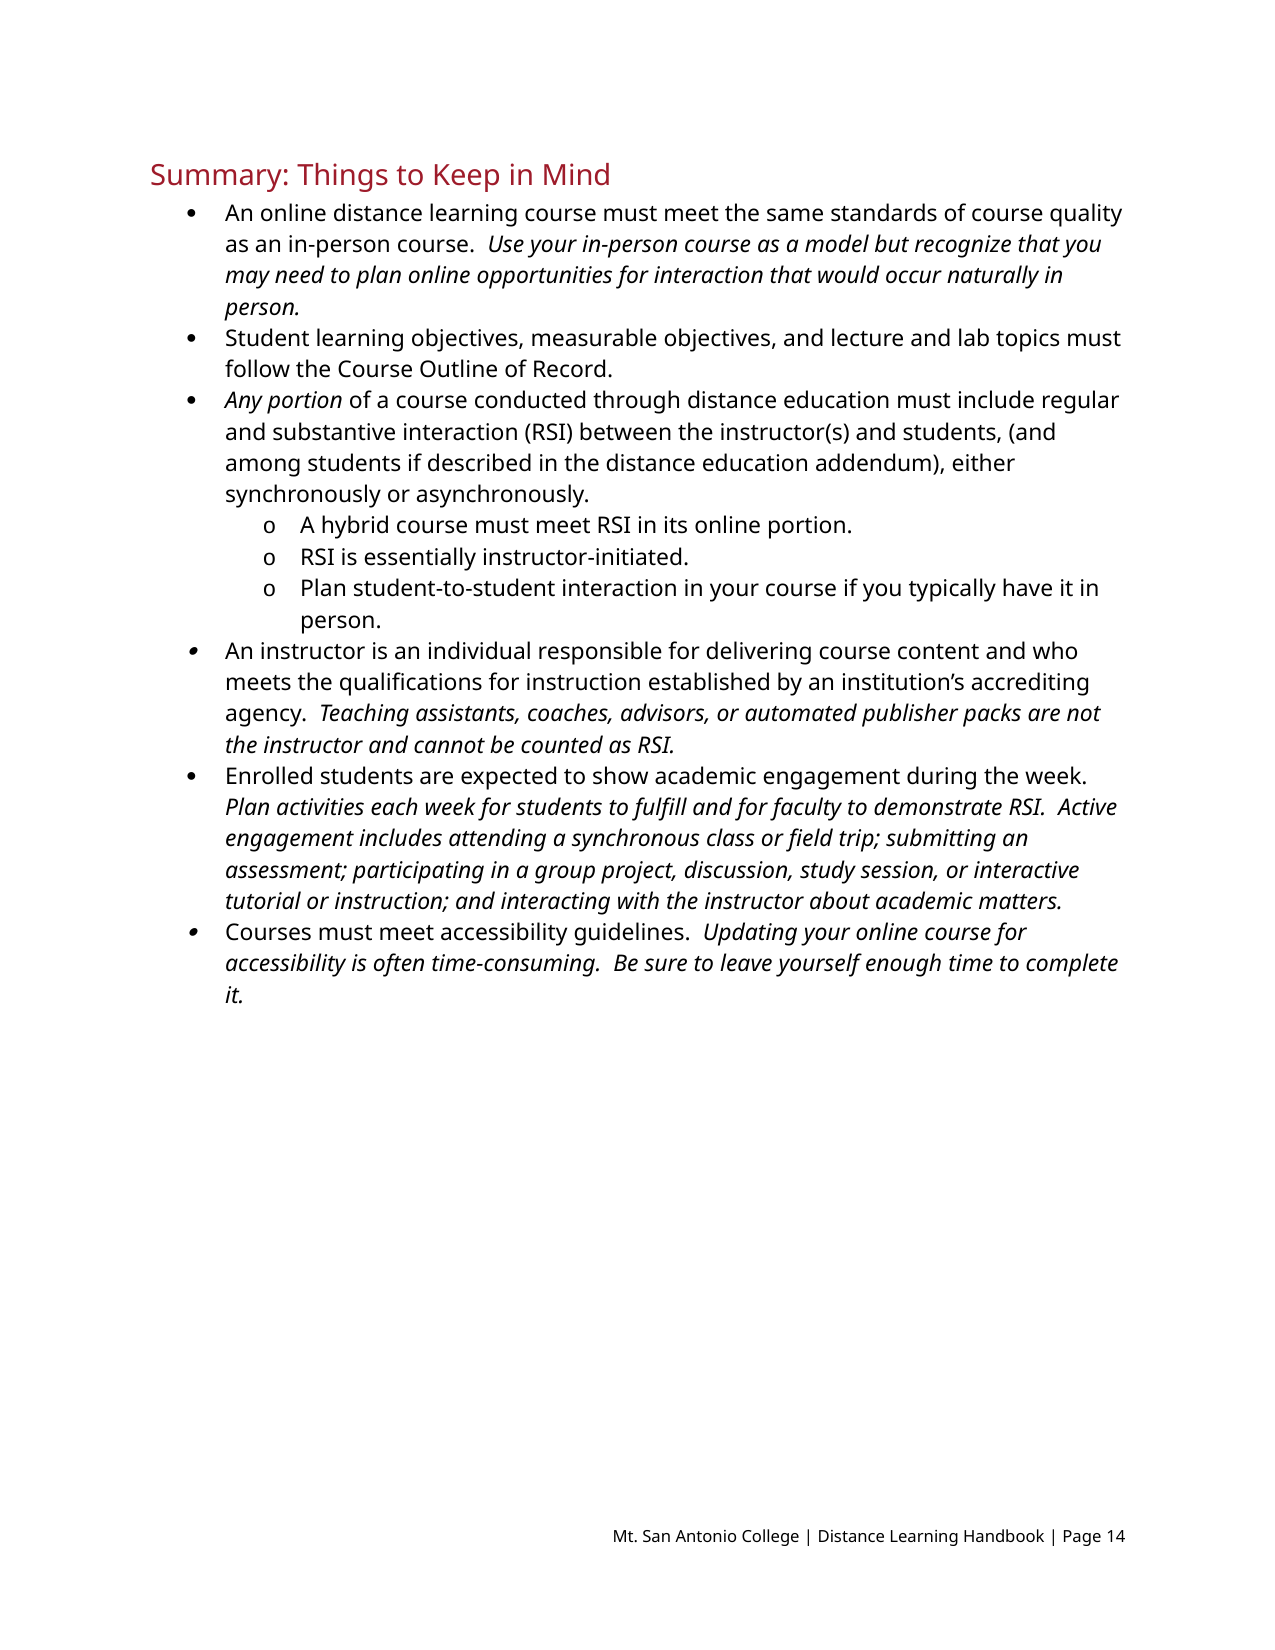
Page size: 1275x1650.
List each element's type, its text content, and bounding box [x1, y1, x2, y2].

list A hybrid course must meet RSI in its online portion. [262, 509, 1125, 541]
list RSI is essentially instructor-initiated. [262, 541, 1125, 572]
list Courses must meet accessibility guidelines. Updating your online course for accessibility is often time-consuming. Be sure to leave yourself enough time to complete it. [187, 916, 1125, 1010]
list Any portion of a course conducted through distance education must include regular and substantive interaction (RSI) between the instructor(s) and students, (and among students if described in the distance education addendum), either synchronously or asynchronously. [187, 384, 1125, 509]
subtitle Summary: Things to Keep in Mind [150, 154, 1125, 194]
list Enrolled students are expected to show academic engagement during the week. Plan activities each week for students to fulfill and for faculty to demonstrate RSI. Active engagement includes attending a synchronous class or field trip; submitting an assessment; participating in a group project, discussion, study session, or interactive tutorial or instruction; and interacting with the instructor about academic matters. [187, 760, 1125, 916]
list An instructor is an individual responsible for delivering course content and who meets the qualifications for instruction established by an institution’s accrediting agency. Teaching assistants, coaches, advisors, or automated publisher packs are not the instructor and cannot be counted as RSI. [187, 635, 1125, 760]
list Plan student-to-student interaction in your course if you typically have it in person. [262, 572, 1125, 635]
list Student learning objectives, measurable objectives, and lecture and lab topics must follow the Course Outline of Record. [187, 322, 1125, 384]
list An online distance learning course must meet the same standards of course quality as an in-person course. Use your in-person course as a model but recognize that you may need to plan online opportunities for interaction that would occur naturally in person. [187, 197, 1125, 322]
